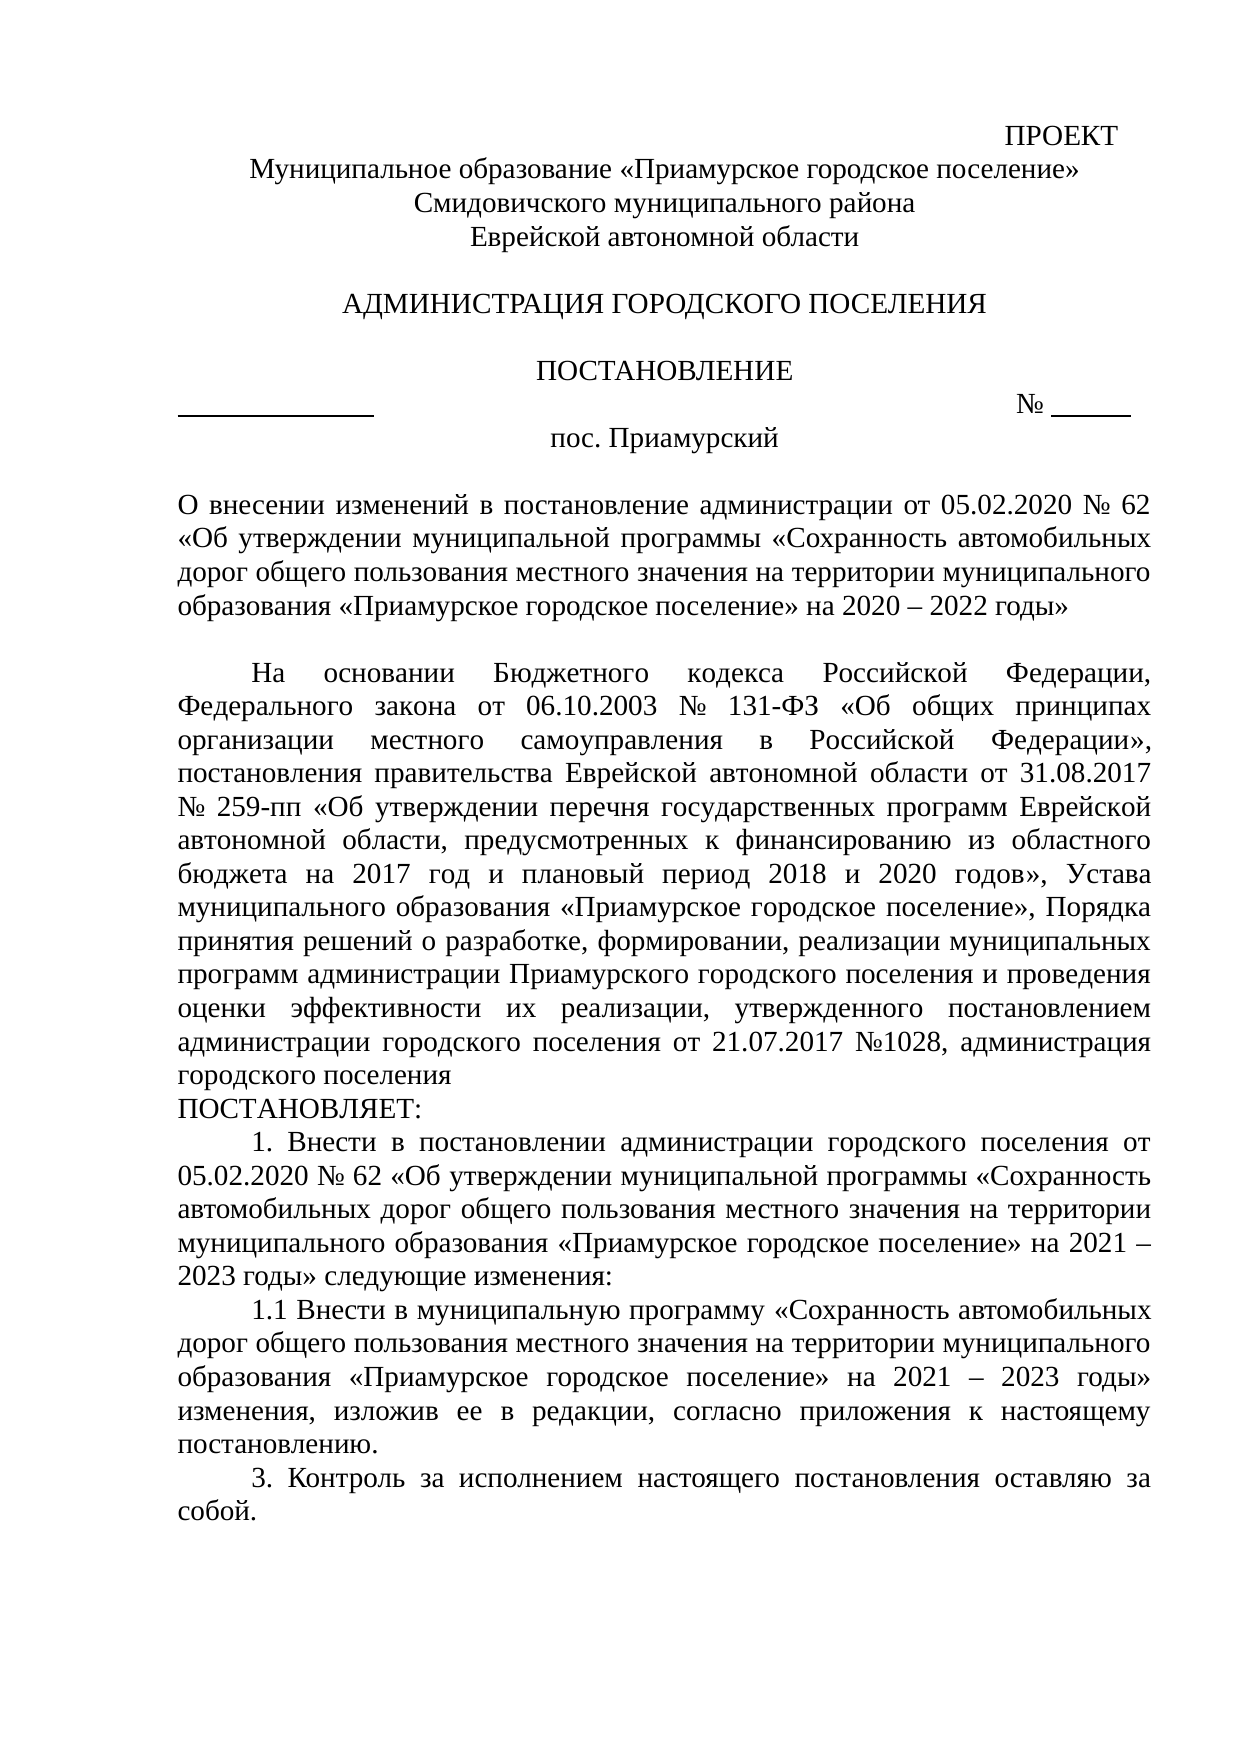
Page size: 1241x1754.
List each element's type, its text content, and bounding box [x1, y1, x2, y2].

text На основании Бюджетного кодекса Российской Федерации, Федерального закона от 06.10.2003 № 131-ФЗ «Об общих принципах организации местного самоуправления в Российской Федерации», постановления правительства Еврейской автономной области от 31.08.2017 № 259-пп «Об утверждении перечня государственных программ Еврейской автономной области, предусмотренных к финансированию из областного бюджета на 2017 год и плановый период 2018 и 2020 годов», Устава муниципального образования «Приамурское городское поселение», Порядка принятия решений о разработке, формировании, реализации муниципальных программ администрации Приамурского городского поселения и проведения оценки эффективности их реализации, утвержденного постановлением администрации городского поселения от 21.07.2017 №1028, администрация городского поселения [177, 655, 1152, 1091]
text ПРОЕКТ [177, 118, 1152, 152]
text ПОСТАНОВЛЕНИЕ [177, 353, 1152, 386]
text О внесении изменений в постановление администрации от 05.02.2020 № 62 «Об утверждении муниципальной программы «Сохранность автомобильных дорог общего пользования местного значения на территории муниципального образования «Приамурское городское поселение» на 2020 – 2022 годы» [177, 487, 1152, 621]
text АДМИНИСТРАЦИЯ ГОРОДСКОГО ПОСЕЛЕНИЯ [177, 286, 1152, 319]
text пос. Приамурский [177, 420, 1152, 453]
text 1. Внести в постановлении администрации городского поселения от 05.02.2020 № 62 «Об утверждении муниципальной программы «Сохранность автомобильных дорог общего пользования местного значения на территории муниципального образования «Приамурское городское поселение» на 2021 – 2023 годы» следующие изменения: [177, 1124, 1152, 1292]
text № [177, 386, 1152, 420]
text Еврейской автономной области [177, 219, 1152, 252]
text Муниципальное образование «Приамурское городское поселение» [177, 152, 1152, 185]
text ПОСТАНОВЛЯЕТ: [177, 1091, 1152, 1124]
text Смидовичского муниципального района [177, 185, 1152, 219]
text 3. Контроль за исполнением настоящего постановления оставляю за собой. [177, 1460, 1152, 1527]
text 1.1 Внести в муниципальную программу «Сохранность автомобильных дорог общего пользования местного значения на территории муниципального образования «Приамурское городское поселение» на 2021 – 2023 годы» изменения, изложив ее в редакции, согласно приложения к настоящему постановлению. [177, 1292, 1152, 1460]
